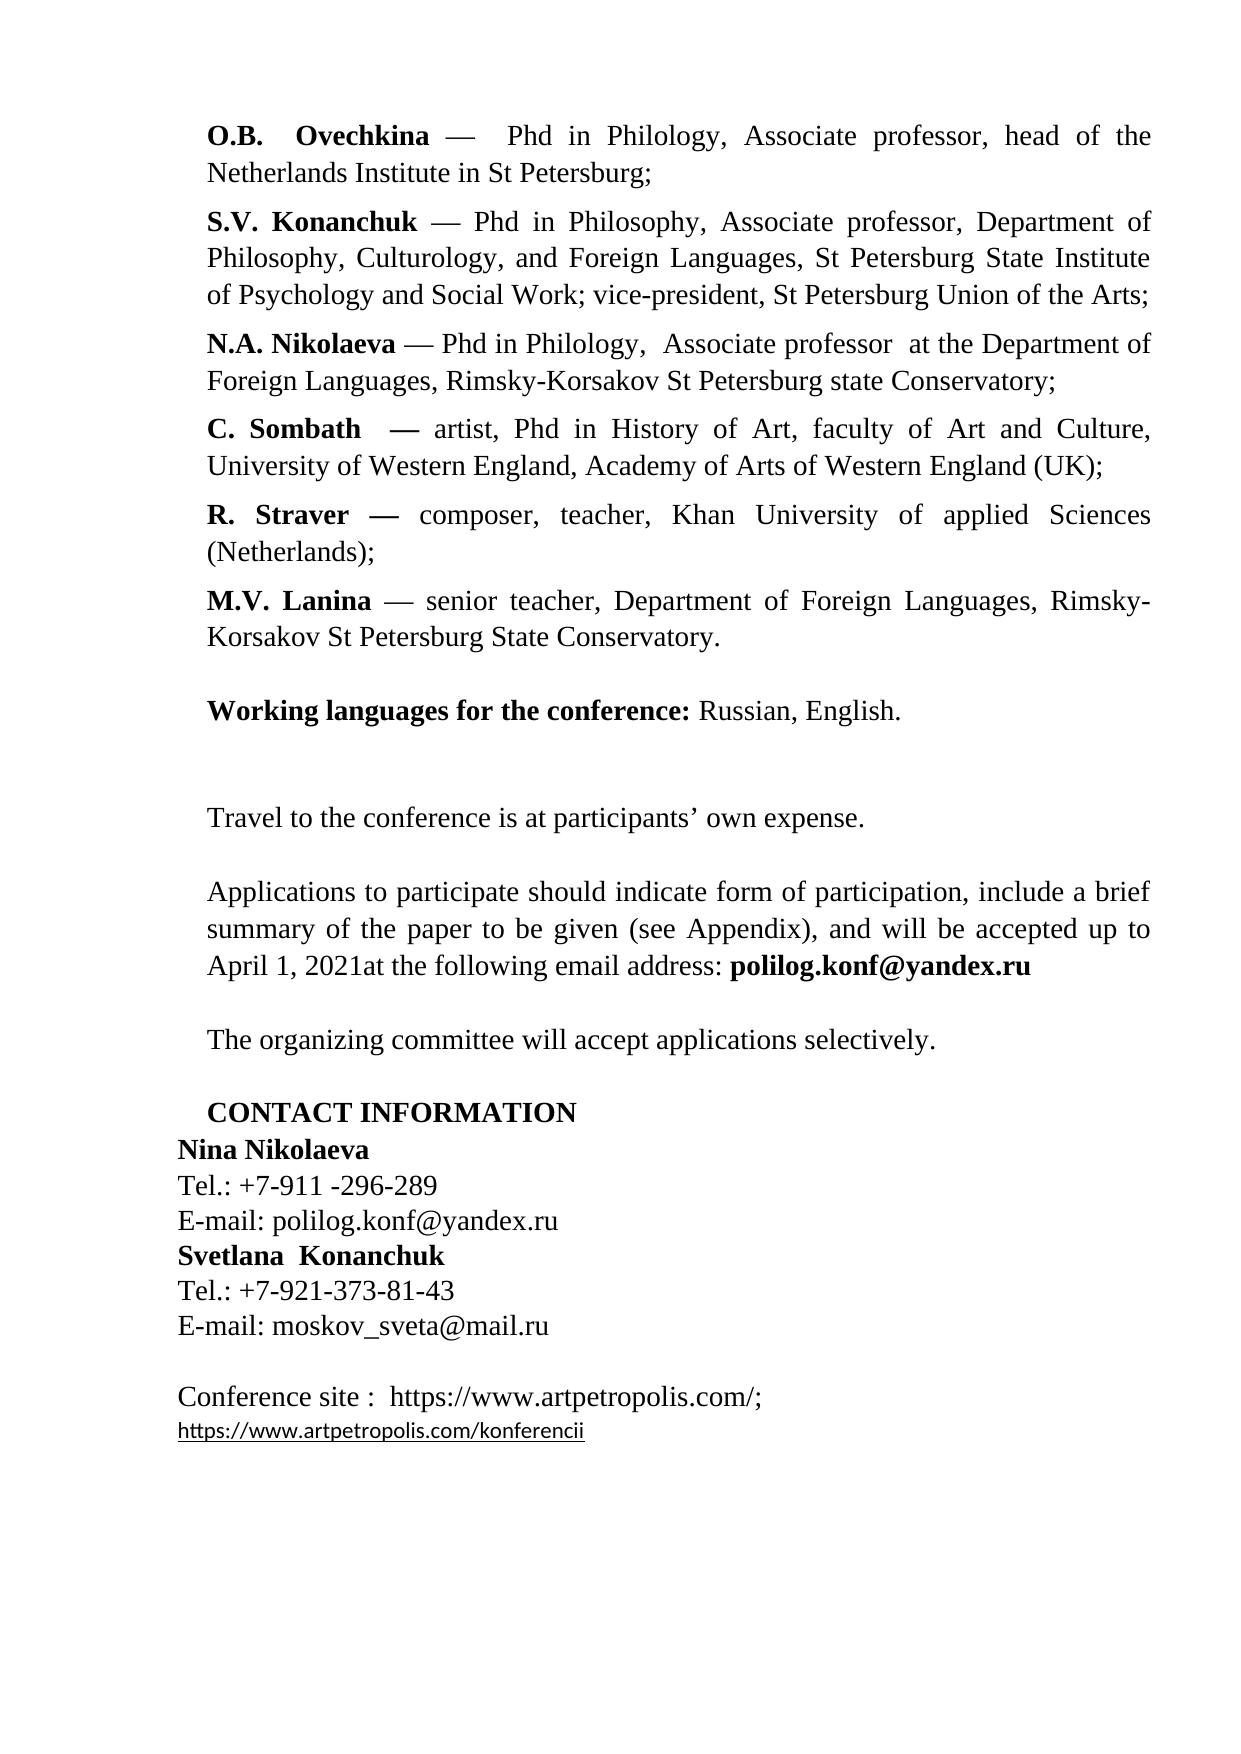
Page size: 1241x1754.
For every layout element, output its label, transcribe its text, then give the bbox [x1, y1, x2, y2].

text N.A. Nikolaeva — Phd in Philology, Associate professor at the Department of Foreign Languages, Rimsky-Korsakov St Petersburg state Conservatory; [207, 326, 1152, 396]
text Working languages for the conference: Russian, English. [207, 693, 1152, 727]
text Tel.: +7-911 -296-289 [177, 1168, 1152, 1201]
text The organizing committee will accept applications selectively. [207, 1022, 1152, 1055]
text C. Sombath — artist, Phd in History of Art, faculty of Art and Culture, University of Western England, Academy of Arts of Western England (UK); [207, 412, 1152, 482]
text Tel.: +7-921-373-81-43 [177, 1273, 1152, 1307]
text Nina Nikolaeva [177, 1132, 1152, 1166]
text CONTACT INFORMATION [207, 1096, 1152, 1129]
text S.V. Konanchuk — Phd in Philosophy, Associate professor, Department of Philosophy, Culturology, and Foreign Languages, St Petersburg State Institute of Psychology and Social Work; vice-president, St Petersburg Union of the Arts; [207, 204, 1152, 311]
text R. Straver — composer, teacher, Khan University of applied Sciences (Netherlands); [207, 497, 1152, 567]
text Conference site : https://www.artpetropolis.com/; https://www.artpetropolis.com/konferencii [177, 1379, 1152, 1444]
text O.B. Ovechkina — Phd in Philology, Associate professor, head of the Netherlands Institute in St Petersburg; [207, 118, 1152, 188]
text E-mail: polilog.konf@yandex.ru [177, 1203, 1152, 1236]
text Applications to participate should indicate form of participation, include a brief summary of the paper to be given (see Appendix), and will be accepted up to April 1, 2021at the following email address: polilog.konf@yandex.ru [207, 874, 1152, 982]
text Travel to the conference is at participants’ own expense. [207, 801, 1152, 834]
text E-mail: moskov_sveta@mail.ru [177, 1308, 1152, 1342]
text Svetlana Konanchuk [177, 1238, 1152, 1272]
text M.V. Lanina — senior teacher, Department of Foreign Languages, Rimsky-Korsakov St Petersburg State Conservatory. [207, 583, 1152, 653]
